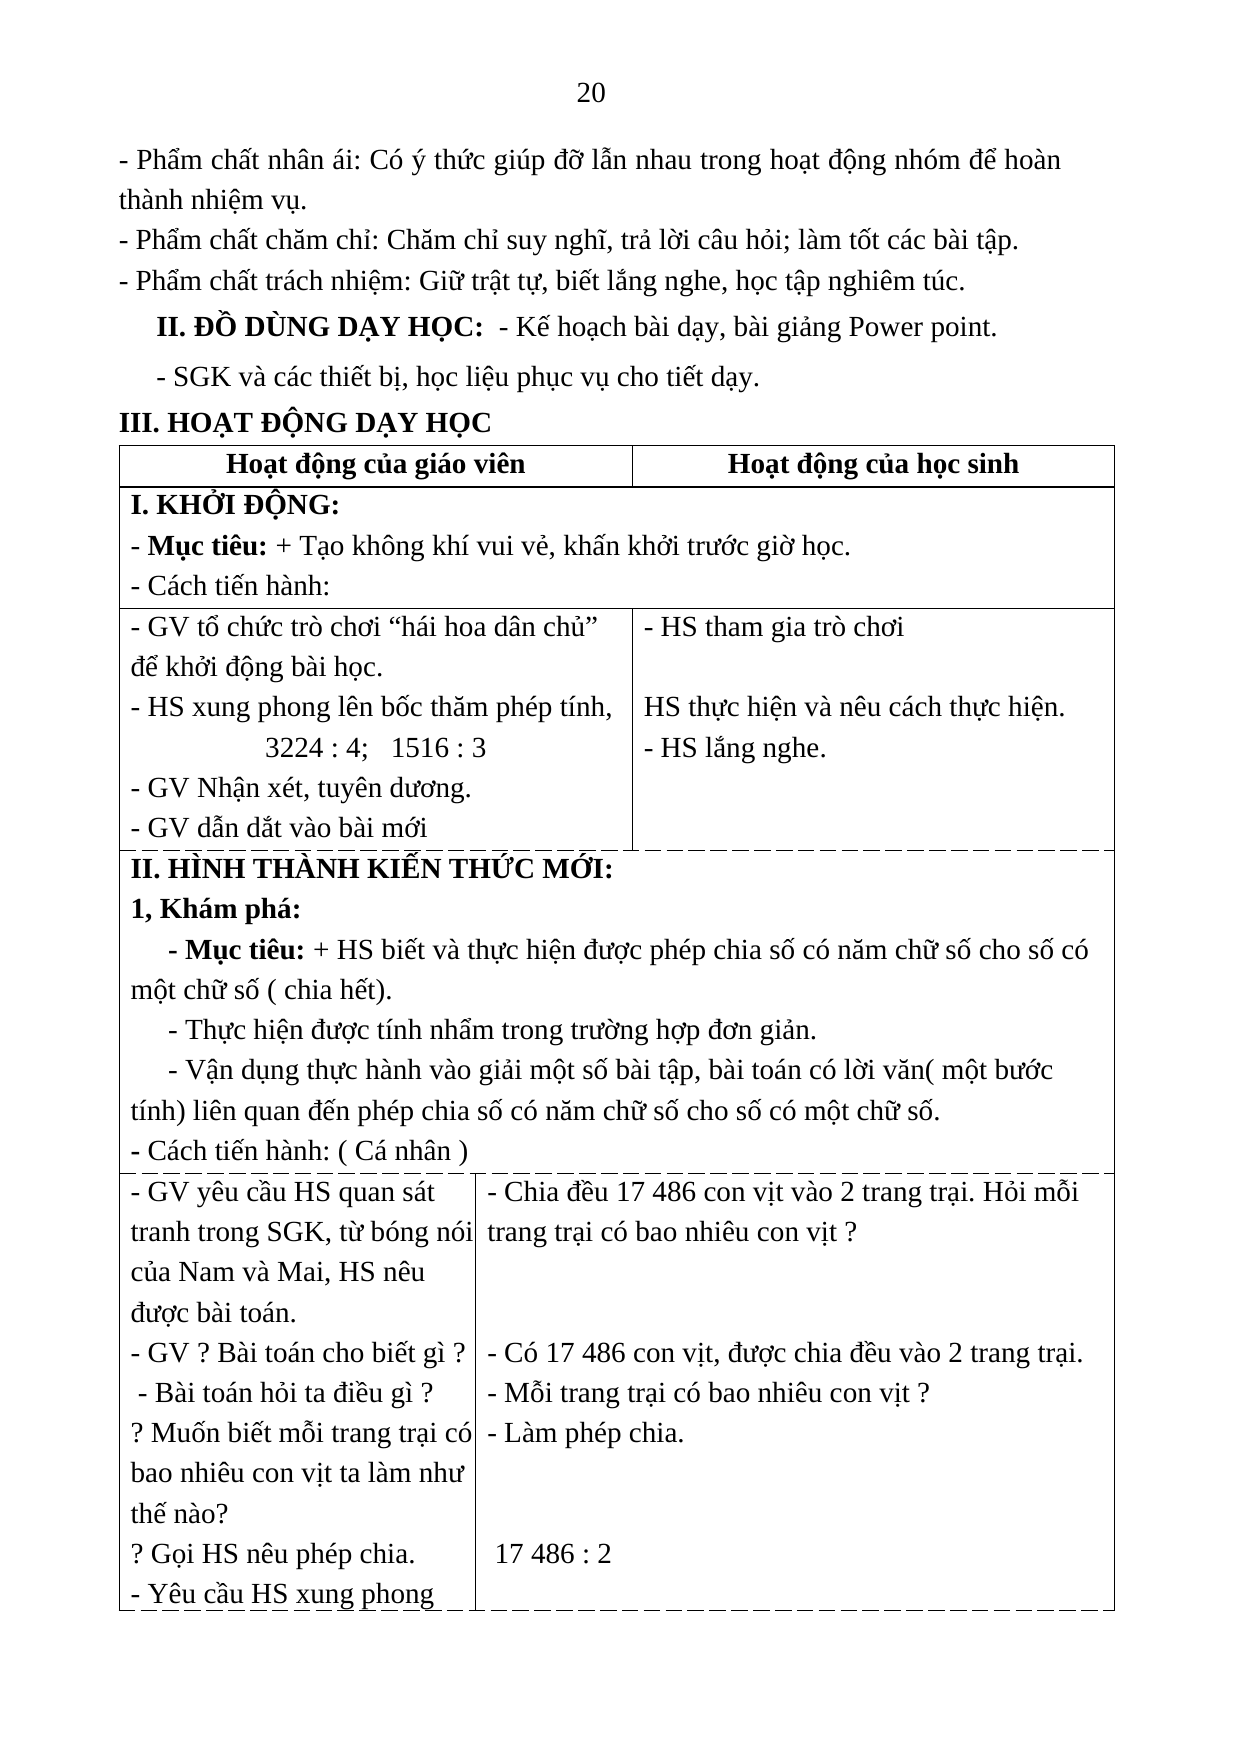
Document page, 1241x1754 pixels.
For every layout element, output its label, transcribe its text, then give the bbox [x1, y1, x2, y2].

text - Phẩm chất nhân ái: Có ý thức giúp đỡ lẫn nhau trong hoạt động nhóm để hoàn thành nhiệm vụ. [118, 142, 1063, 216]
text - Phẩm chất chăm chỉ: Chăm chỉ suy nghĩ, trả lời câu hỏi; làm tốt các bài tập. [118, 222, 1063, 256]
text III. HOẠT ĐỘNG DẠY HỌC [118, 405, 1063, 438]
table_cell II. HÌNH THÀNH KIẾN THỨC MỚI: 1, Khám phá: - Mục tiêu: + HS biết và thực hiện được phép chia số có năm chữ số cho số có một chữ số ( chia hết). - Thực hiện được tính nhẩm trong trường hợp đơn giản. - Vận dụng thực hành vào giải một số bài tập, bài toán có lời văn( một bước tính) liên quan đến phép chia số có năm chữ số cho số có một chữ số. - Cách tiến hành: ( Cá nhân ) [120, 850, 1114, 1173]
table_cell I. KHỞI ĐỘNG: - Mục tiêu: + Tạo không khí vui vẻ, khấn khởi trước giờ học. - Cách tiến hành: [120, 488, 1114, 608]
text - Phẩm chất trách nhiệm: Giữ trật tự, biết lắng nghe, học tập nghiêm túc. [118, 263, 1063, 296]
text II. ĐỒ DÙNG DẠY HỌC: - Kế hoạch bài dạy, bài giảng Power point. [118, 309, 1063, 343]
text - SGK và các thiết bị, học liệu phục vụ cho tiết dạy. [118, 359, 1063, 392]
table_header Hoạt động của học sinh [633, 446, 1114, 486]
table_cell - GV tổ chức trò chơi “hái hoa dân chủ” để khởi động bài học. - HS xung phong lên bốc thăm phép tính, 3224 : 4; 1516 : 3 - GV Nhận xét, tuyên dương. - GV dẫn dắt vào bài mới [120, 609, 632, 850]
table_cell - HS tham gia trò chơi HS thực hiện và nêu cách thực hiện. - HS lắng nghe. [633, 609, 1114, 850]
table_header Hoạt động của giáo viên [120, 446, 632, 486]
